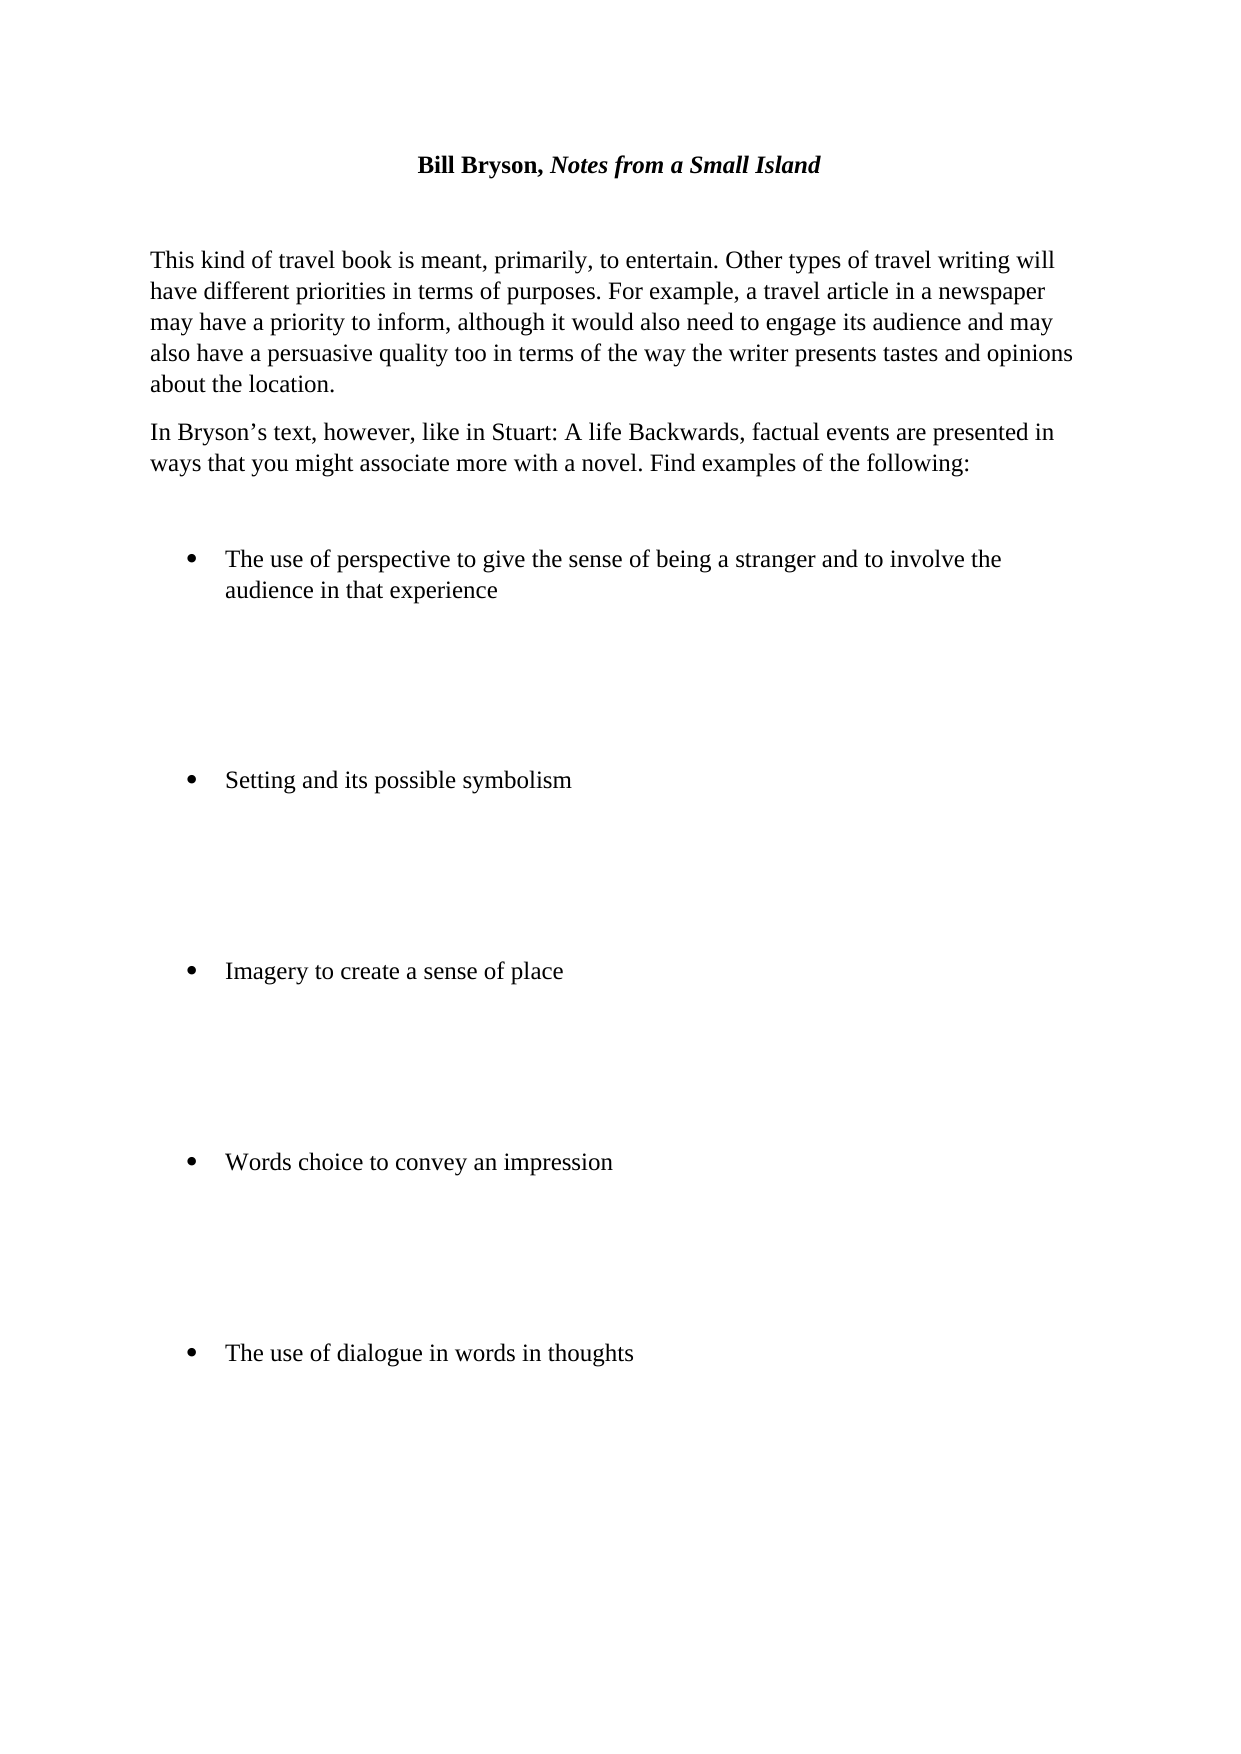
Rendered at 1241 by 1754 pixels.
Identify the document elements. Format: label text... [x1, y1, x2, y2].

list Imagery to create a sense of place [187, 956, 1090, 985]
text This kind of travel book is meant, primarily, to entertain. Other types of travel writing will have different priorities in terms of purposes. For example, a travel article in a newspaper may have a priority to inform, although it would also need to engage its audience and may also have a persuasive quality too in terms of the way the writer presents tastes and opinions about the location. [150, 245, 1090, 398]
list The use of perspective to give the sense of being a stranger and to involve the audience in that experience [187, 544, 1090, 603]
list Words choice to convey an impression [187, 1147, 1090, 1176]
list The use of dialogue in words in thoughts [187, 1338, 1090, 1367]
list Setting and its possible symbolism [187, 766, 1090, 794]
text In Bryson’s text, however, like in Stuart: A life Backwards, factual events are presented in ways that you might associate more with a novel. Find examples of the following: [150, 417, 1090, 477]
text Bill Bryson, Notes from a Small Island [150, 150, 1090, 179]
